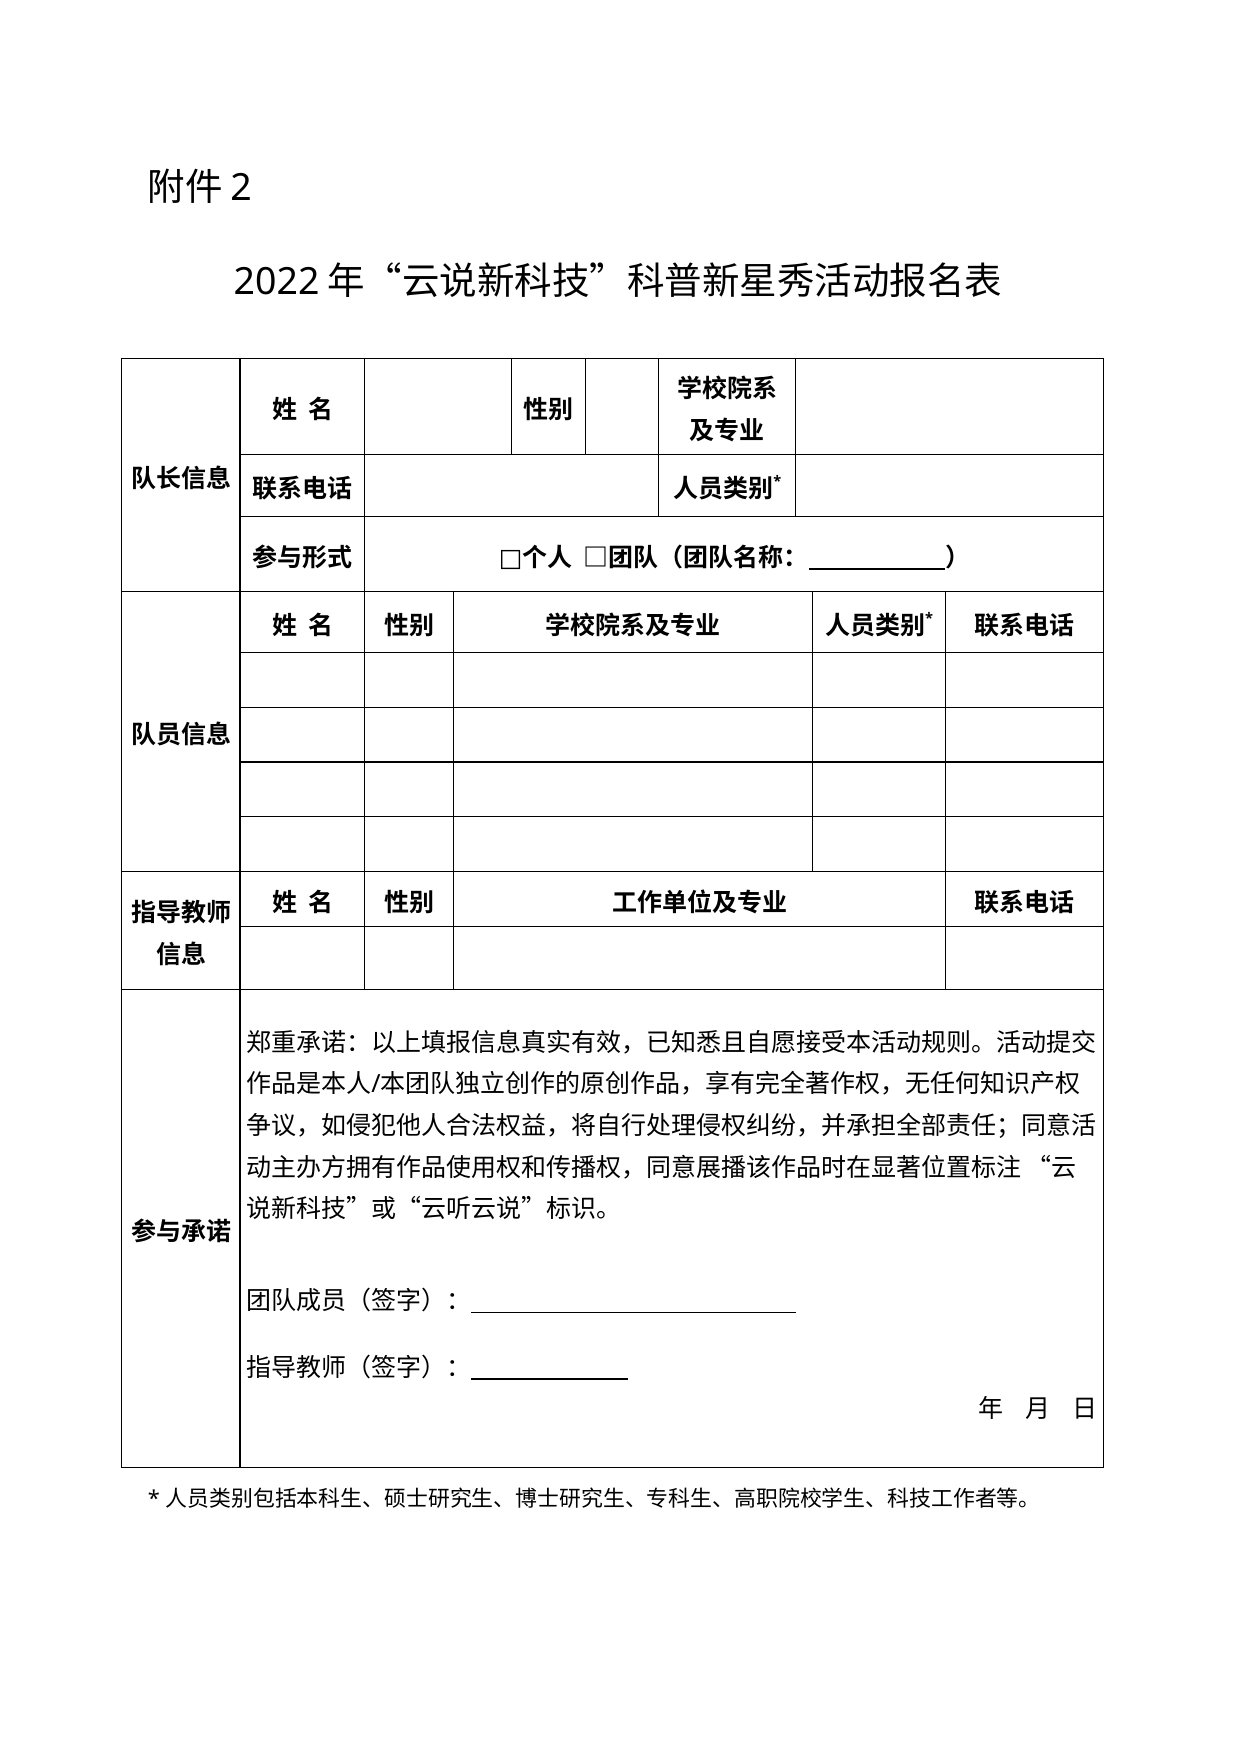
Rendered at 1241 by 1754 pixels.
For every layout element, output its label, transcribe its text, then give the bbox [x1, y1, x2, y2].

table_header 性别 [512, 359, 585, 454]
table_cell [241, 927, 364, 988]
table_cell 学校院系及专业 [454, 592, 812, 652]
table_cell [946, 708, 1103, 761]
table_cell [365, 708, 453, 761]
table_cell [946, 763, 1103, 816]
table_header 学校院系及专业 [659, 359, 795, 454]
table_cell [454, 653, 812, 707]
table_cell [365, 927, 453, 988]
text 附件2 [148, 157, 1078, 211]
table_cell [946, 817, 1103, 871]
table_cell [241, 708, 364, 761]
text 2022年“云说新科技”科普新星秀活动报名表 [148, 251, 1078, 305]
table_cell [454, 927, 945, 988]
table_cell 参与承诺 [122, 990, 239, 1467]
table_header [365, 359, 511, 454]
table_cell 性别 [365, 872, 453, 926]
table_cell [241, 653, 364, 707]
table_cell 姓 名 [241, 592, 364, 652]
table_cell 联系电话 [946, 872, 1103, 926]
table_cell 姓 名 [241, 872, 364, 926]
table_cell [813, 653, 945, 707]
table_cell [796, 455, 1103, 516]
table_cell [946, 927, 1103, 988]
table_cell 参与形式 [241, 517, 364, 591]
table_header [796, 359, 1103, 454]
table_cell [241, 817, 364, 871]
table_cell [454, 763, 812, 816]
table_cell [813, 763, 945, 816]
table_cell 人员类别* [813, 592, 945, 652]
table_cell [365, 817, 453, 871]
text * 人员类别包括本科生、硕士研究生、博士研究生、专科生、高职院校学生、科技工作者等。 [148, 1480, 1078, 1513]
table_header [586, 359, 658, 454]
table_header 姓 名 [241, 359, 364, 454]
table_cell [454, 708, 812, 761]
table_cell [813, 817, 945, 871]
table_cell [813, 708, 945, 761]
table_cell 性别 [365, 592, 453, 652]
table_header 队长信息 [122, 359, 239, 591]
table_cell [241, 763, 364, 816]
table_cell 联系电话 [241, 455, 364, 516]
table_cell 人员类别* [659, 455, 795, 516]
table_cell 队员信息 [122, 592, 239, 871]
table_cell 郑重承诺：以上填报信息真实有效，已知悉且自愿接受本活动规则。活动提交作品是本人/本团队独立创作的原创作品，享有完全著作权，无任何知识产权争议，如侵犯他人合法权益，将自行处理侵权纠纷，并承担全部责任；同意活动主办方拥有作品使用权和传播权，同意展播该作品时在显著位置标注 “云说新科技”或“云听云说”标识。 团队成员（签字）： 指导教师（签字）： 年 月 日 [241, 990, 1103, 1467]
table_cell [365, 653, 453, 707]
table_cell [454, 817, 812, 871]
table_cell 联系电话 [946, 592, 1103, 652]
table_cell [365, 455, 658, 516]
table_cell [946, 653, 1103, 707]
table_cell 指导教师信息 [122, 872, 239, 988]
table_cell □个人 □团队（团队名称： ） [365, 517, 1103, 591]
table_cell [365, 763, 453, 816]
table_cell 工作单位及专业 [454, 872, 945, 926]
